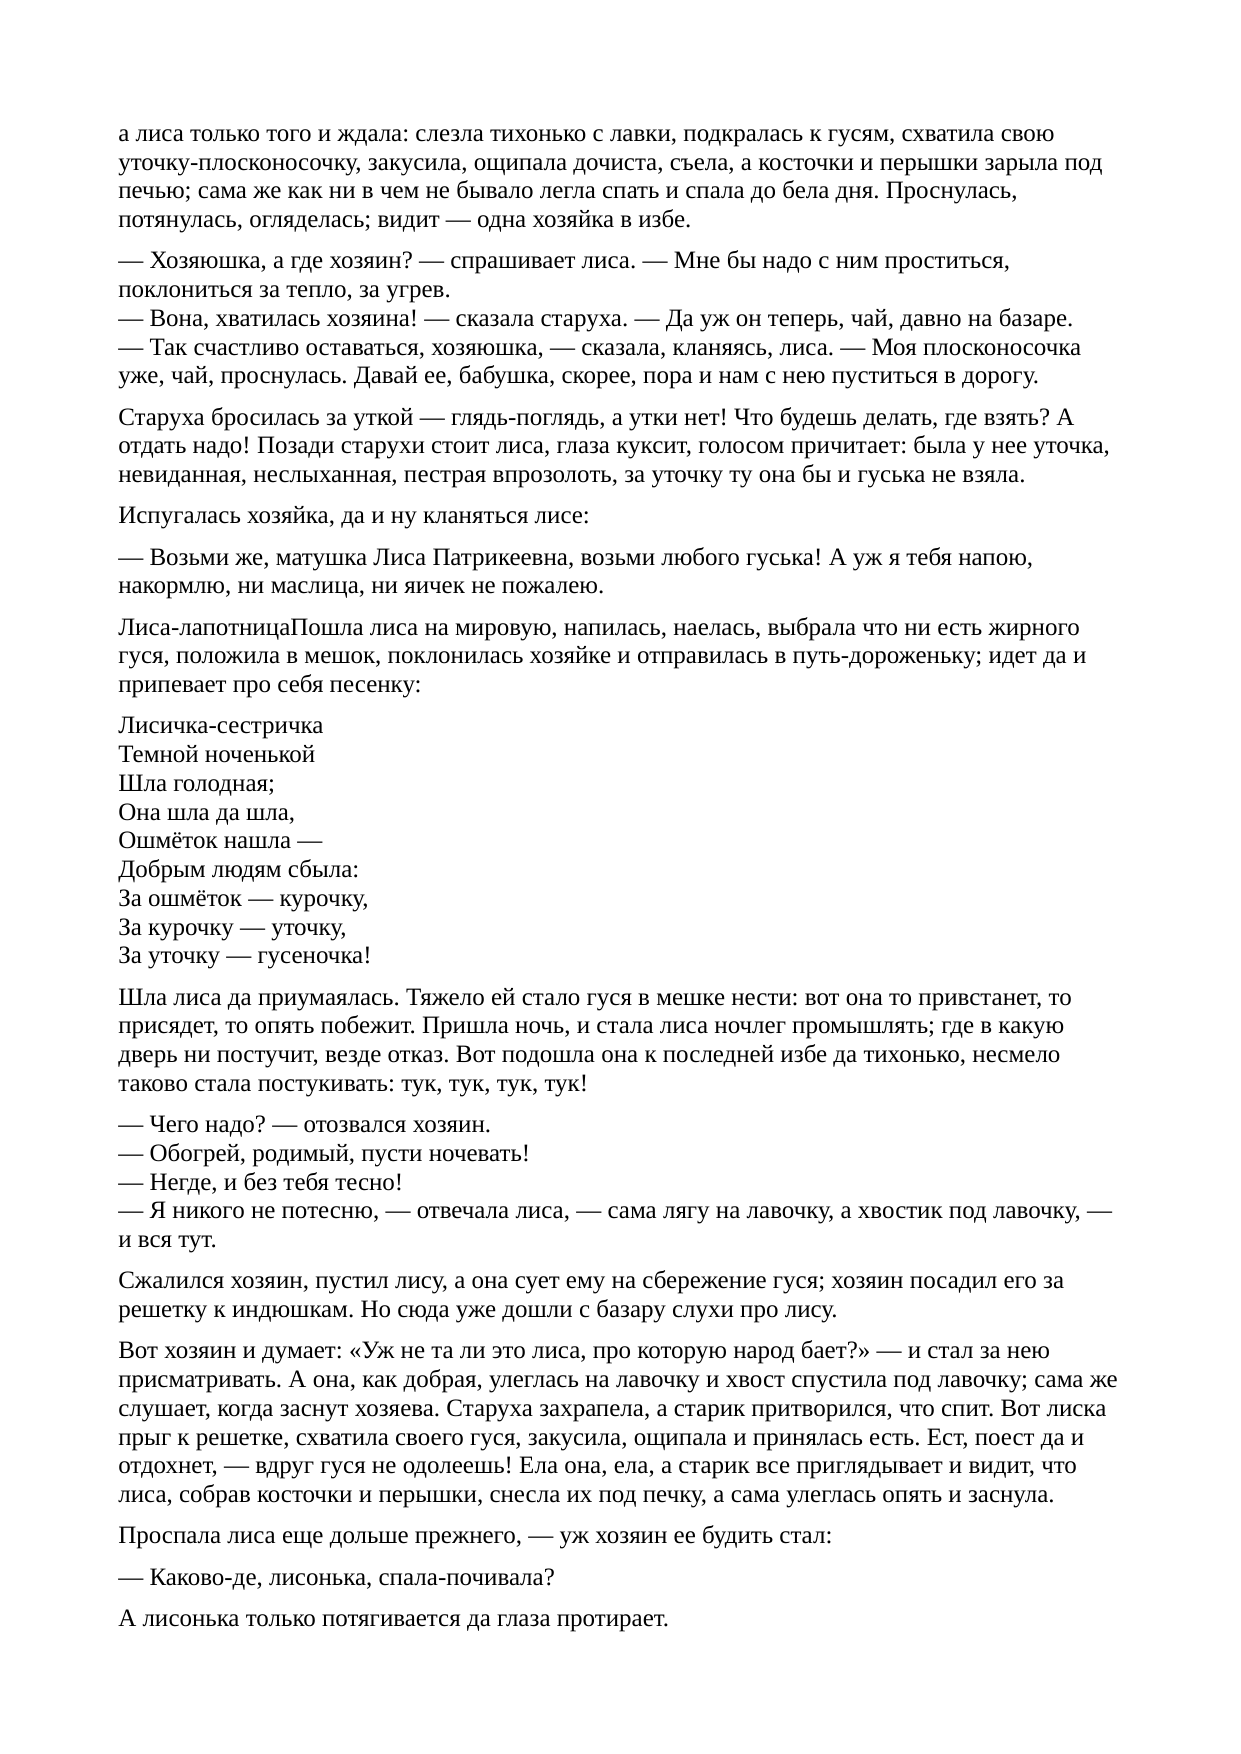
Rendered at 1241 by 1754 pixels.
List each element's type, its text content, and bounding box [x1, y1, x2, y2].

text — Чего надо? — отозвался хозяин. — Обогрей, родимый, пусти ночевать! — Негде, и без тебя тесно! — Я никого не потесню, — отвечала лиса, — сама лягу на лавочку, а хвостик под лавочку, — и вся тут. [118, 1109, 1122, 1253]
text — Хозяюшка, а где хозяин? — спрашивает лиса. — Мне бы надо с ним проститься, поклониться за тепло, за угрев. — Вона, хватилась хозяина! — сказала старуха. — Да уж он теперь, чай, давно на базаре. — Так счастливо оставаться, хозяюшка, — сказала, кланяясь, лиса. — Моя плосконосочка уже, чай, проснулась. Давай ее, бабушка, скорее, пора и нам с нею пуститься в дорогу. [118, 246, 1122, 389]
text — Каково-де, лисонька, спала-почивала? [118, 1562, 1122, 1591]
text Сжалился хозяин, пустил лису, а она сует ему на сбережение гуся; хозяин посадил его за решетку к индюшкам. Но сюда уже дошли с базару слухи про лису. [118, 1266, 1122, 1323]
text Вот хозяин и думает: «Уж не та ли это лиса, про которую народ бает?» — и стал за нею присматривать. А она, как добрая, улеглась на лавочку и хвост спустила под лавочку; сама же слушает, когда заснут хозяева. Старуха захрапела, а старик притворился, что спит. Вот лиска прыг к решетке, схватила своего гуся, закусила, ощипала и принялась есть. Ест, поест да и отдохнет, — вдруг гуся не одолеешь! Ела она, ела, а старик все приглядывает и видит, что лиса, собрав косточки и перышки, снесла их под печку, а сама улеглась опять и заснула. [118, 1336, 1122, 1508]
text А лисонька только потягивается да глаза протирает. [118, 1603, 1122, 1632]
text Шла лиса да приумаялась. Тяжело ей стало гуся в мешке нести: вот она то привстанет, то присядет, то опять побежит. Пришла ночь, и стала лиса ночлег промышлять; где в какую дверь ни постучит, везде отказ. Вот подошла она к последней избе да тихонько, несмело таково стала постукивать: тук, тук, тук, тук! [118, 982, 1122, 1097]
text Лисичка-сестричка Темной ноченькой Шла голодная; Она шла да шла, Ошмёток нашла — Добрым людям сбыла: За ошмёток — курочку, За курочку — уточку, За уточку — гусеночка! [118, 711, 1122, 969]
text Проспала лиса еще дольше прежнего, — уж хозяин ее будить стал: [118, 1521, 1122, 1549]
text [118, 118, 1122, 233]
text Старуха бросилась за уткой — глядь-поглядь, а утки нет! Что будешь делать, где взять? А отдать надо! Позади старухи стоит лиса, глаза куксит, голосом причитает: была у нее уточка, невиданная, неслыханная, пестрая впрозолоть, за уточку ту она бы и гуська не взяла. [118, 402, 1122, 488]
text — Возьми же, матушка Лиса Патрикеевна, возьми любого гуська! А уж я тебя напою, накормлю, ни маслица, ни яичек не пожалею. [118, 542, 1122, 599]
text Лиса-лапотницаПошла лиса на мировую, напилась, наелась, выбрала что ни есть жирного гуся, положила в мешок, поклонилась хозяйке и отправилась в путь-дороженьку; идет да и припевает про себя песенку: [118, 612, 1122, 698]
text Испугалась хозяйка, да и ну кланяться лисе: [118, 501, 1122, 529]
